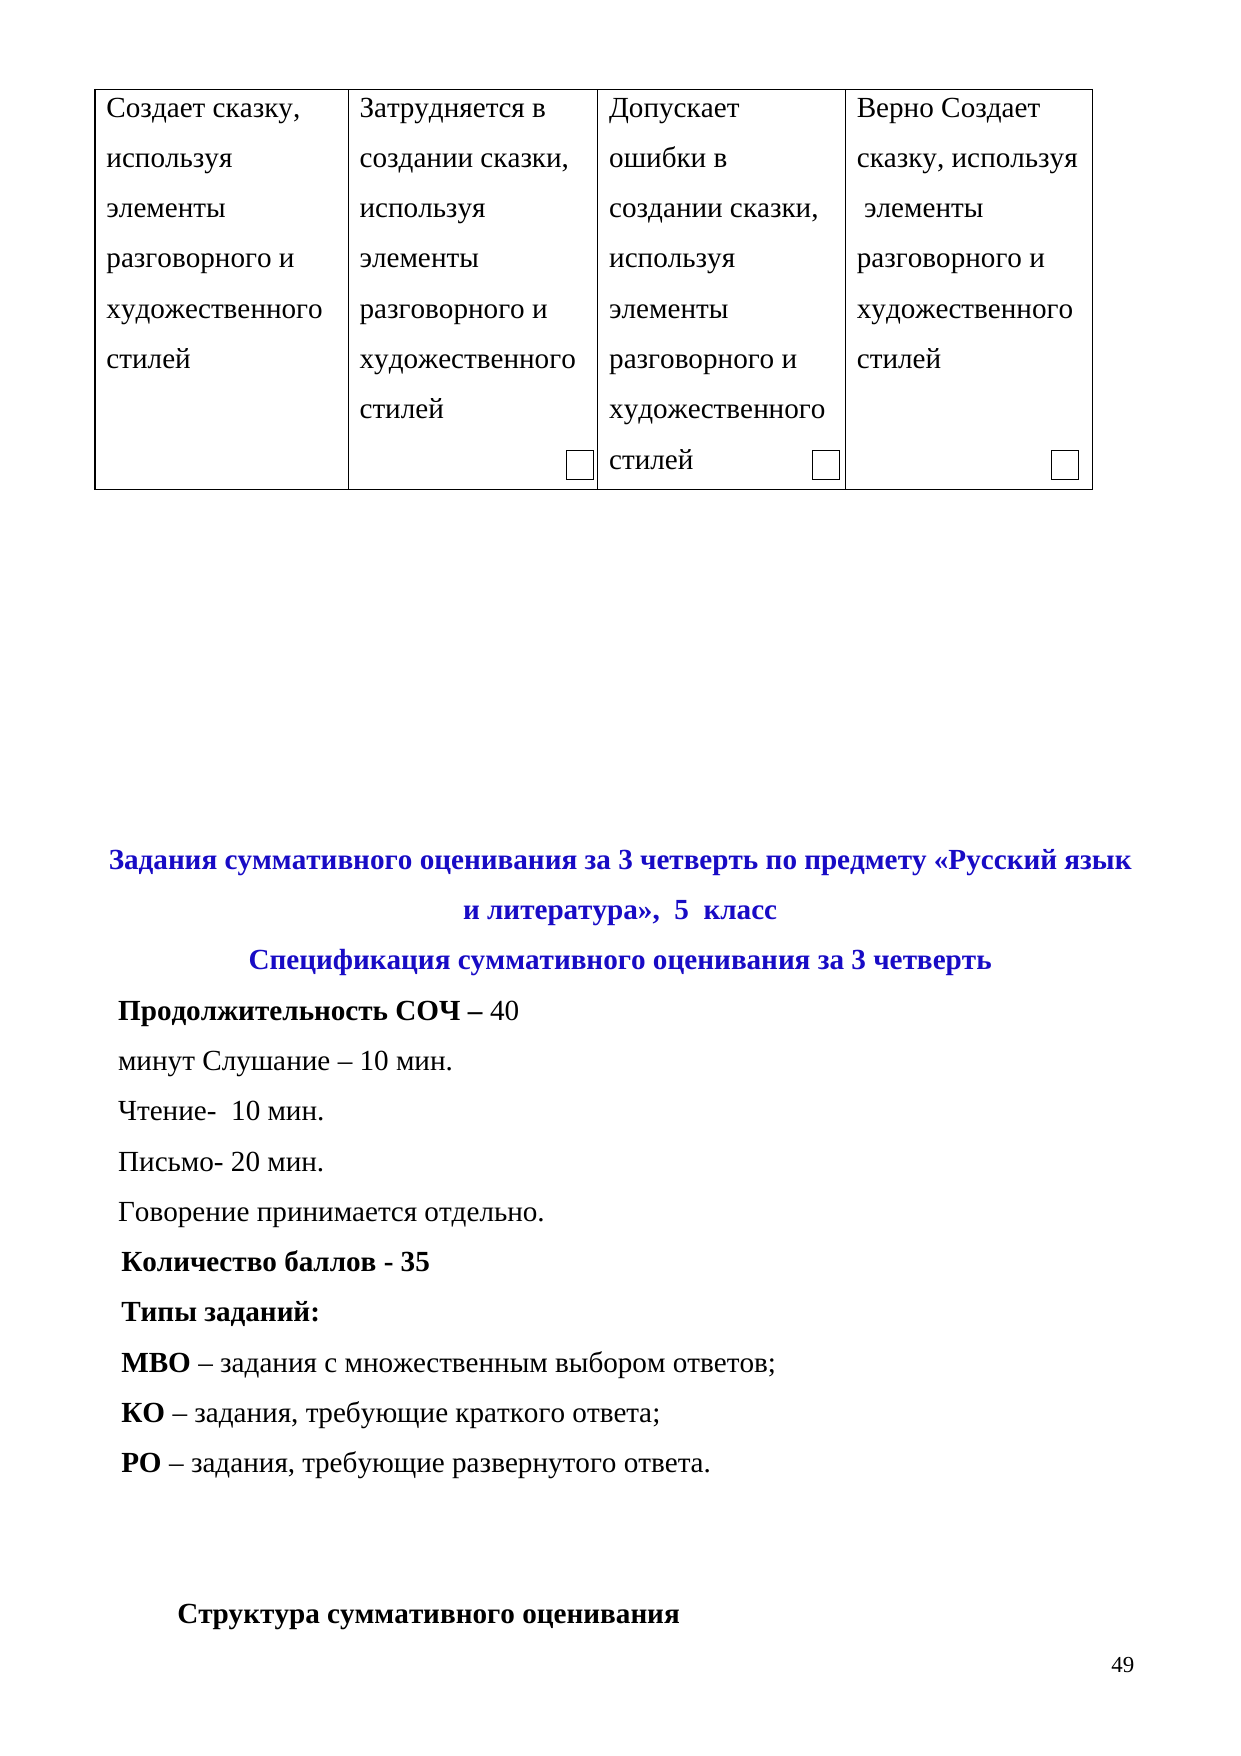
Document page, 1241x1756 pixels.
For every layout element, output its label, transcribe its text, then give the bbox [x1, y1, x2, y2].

table_cell Верно Создает сказку, используя элементы разговорного и художественного стилей [846, 90, 1092, 488]
text Задания суммативного оценивания за 3 четверть по предмету «Русский язык и литература», 5 класс [106, 842, 1134, 926]
text Продолжительность СОЧ – 40 минут Слушание – 10 мин. [118, 993, 536, 1077]
table_cell Допускает ошибки в создании сказки, используя элементы разговорного и художественного стилей [598, 90, 845, 488]
subtitle Структура суммативного оценивания [177, 1596, 1134, 1630]
text Письмо- 20 мин. [118, 1144, 1134, 1177]
text Спецификация суммативного оценивания за 3 четверть [106, 942, 1134, 976]
text Чтение- 10 мин. [118, 1093, 1134, 1127]
subtitle Типы заданий: [121, 1294, 534, 1328]
text МВО – задания с множественным выбором ответов; [121, 1345, 1134, 1378]
text РО – задания, требующие развернутого ответа. [121, 1446, 1134, 1479]
table_cell Затрудняется в создании сказки, используя элементы разговорного и художественного стилей [349, 90, 597, 488]
text Говорение принимается отдельно. [118, 1194, 1134, 1227]
text КО – задания, требующие краткого ответа; [121, 1395, 1134, 1429]
subtitle Количество баллов - 35 [121, 1244, 534, 1278]
table_cell Создает сказку, используя элементы разговорного и художественного стилей [96, 90, 348, 488]
